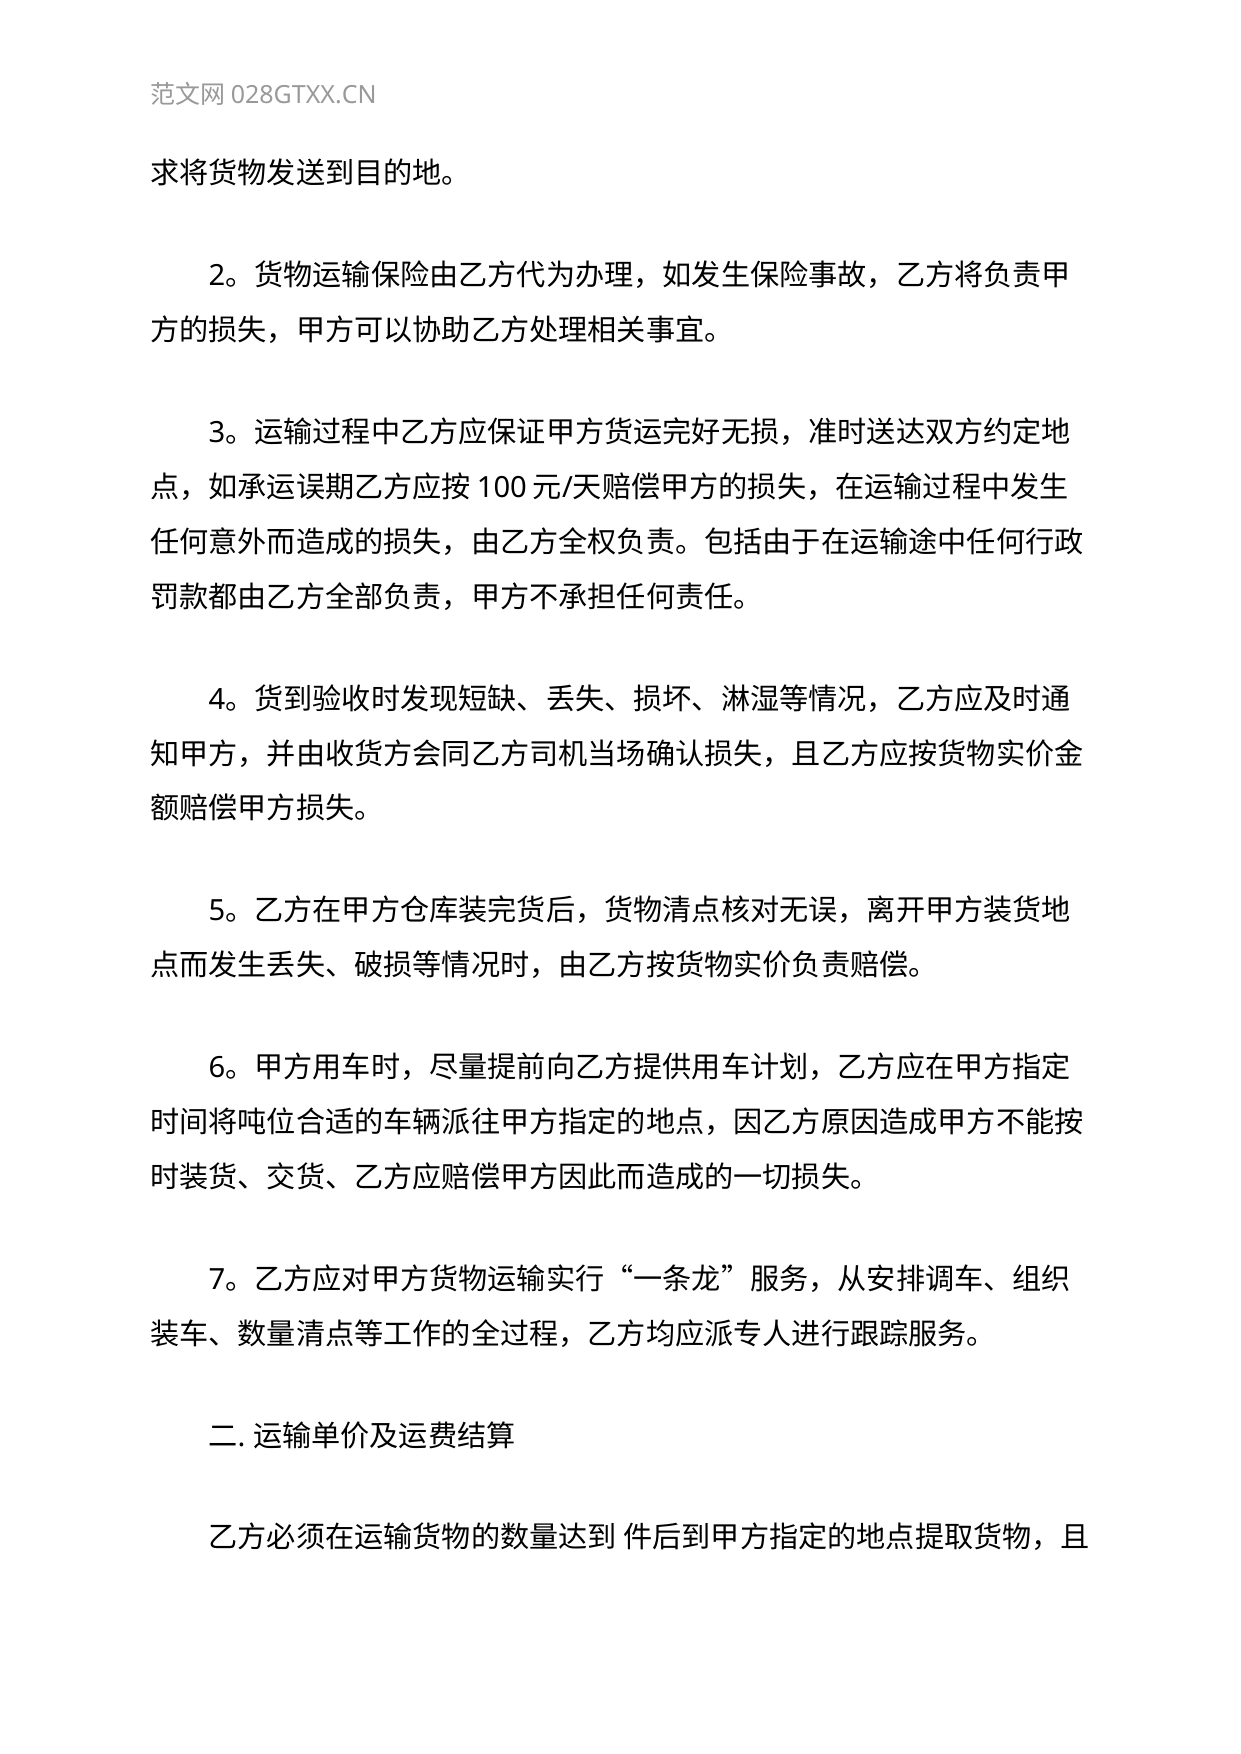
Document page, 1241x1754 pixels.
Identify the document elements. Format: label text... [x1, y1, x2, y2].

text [150, 150, 1090, 192]
text 7。乙方应对甲方货物运输实行“一条龙”服务，从安排调车、组织装车、数量清点等工作的全过程，乙方均应派专人进行跟踪服务。 [150, 1255, 1090, 1353]
text 6。甲方用车时，尽量提前向乙方提供用车计划，乙方应在甲方指定时间将吨位合适的车辆派往甲方指定的地点，因乙方原因造成甲方不能按时装货、交货、乙方应赔偿甲方因此而造成的一切损失。 [150, 1044, 1090, 1196]
text 4。货到验收时发现短缺、丢失、损坏、淋湿等情况，乙方应及时通知甲方，并由收货方会同乙方司机当场确认损失，且乙方应按货物实价金额赔偿甲方损失。 [150, 675, 1090, 827]
text 二. 运输单价及运费结算 [150, 1412, 1090, 1454]
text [150, 1514, 1090, 1556]
text 2。货物运输保险由乙方代为办理，如发生保险事故，乙方将负责甲方的损失，甲方可以协助乙方处理相关事宜。 [150, 252, 1090, 349]
text 3。运输过程中乙方应保证甲方货运完好无损，准时送达双方约定地点，如承运误期乙方应按100元/天赔偿甲方的损失，在运输过程中发生任何意外而造成的损失，由乙方全权负责。包括由于在运输途中任何行政罚款都由乙方全部负责，甲方不承担任何责任。 [150, 408, 1090, 616]
text 5。乙方在甲方仓库装完货后，货物清点核对无误，离开甲方装货地点而发生丢失、破损等情况时，由乙方按货物实价负责赔偿。 [150, 887, 1090, 984]
